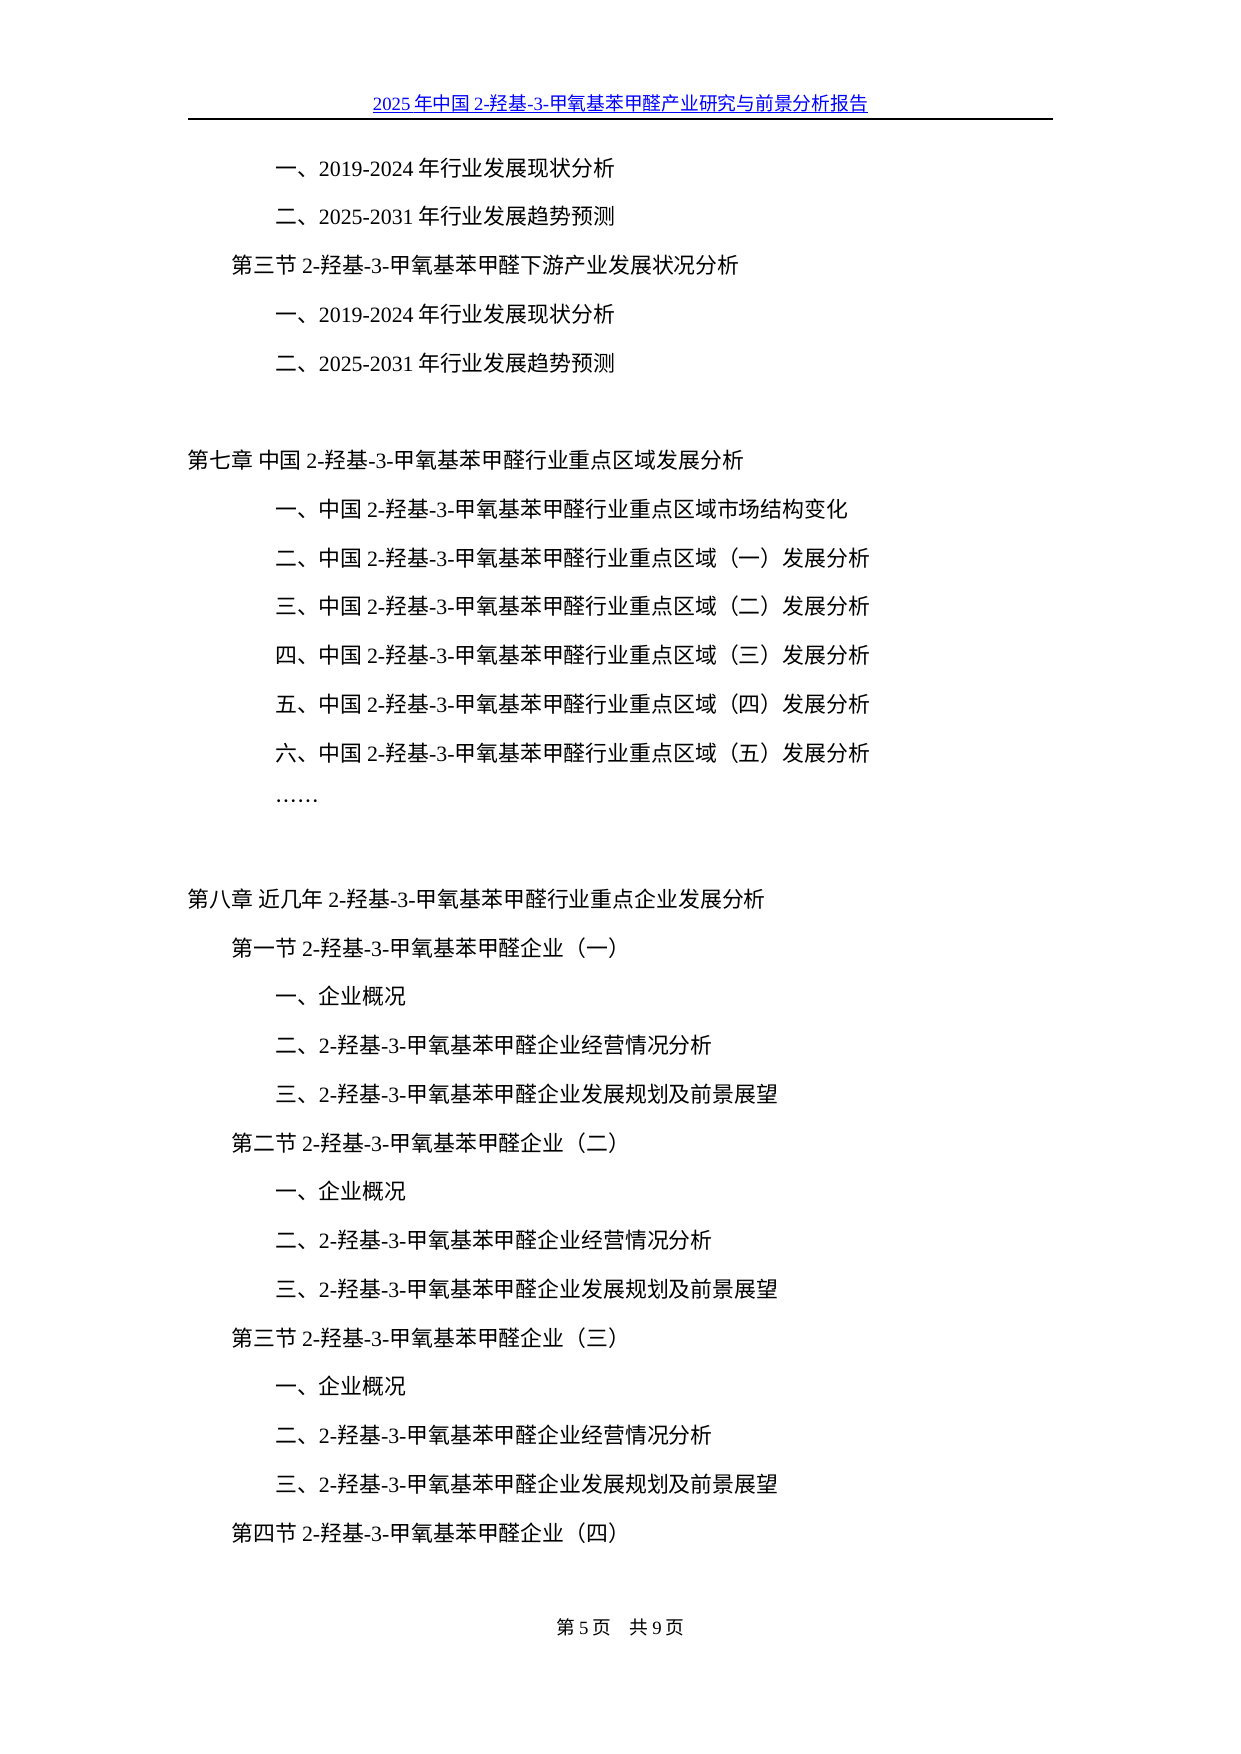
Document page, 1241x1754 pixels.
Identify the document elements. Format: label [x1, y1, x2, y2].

text [187, 150, 1053, 1548]
